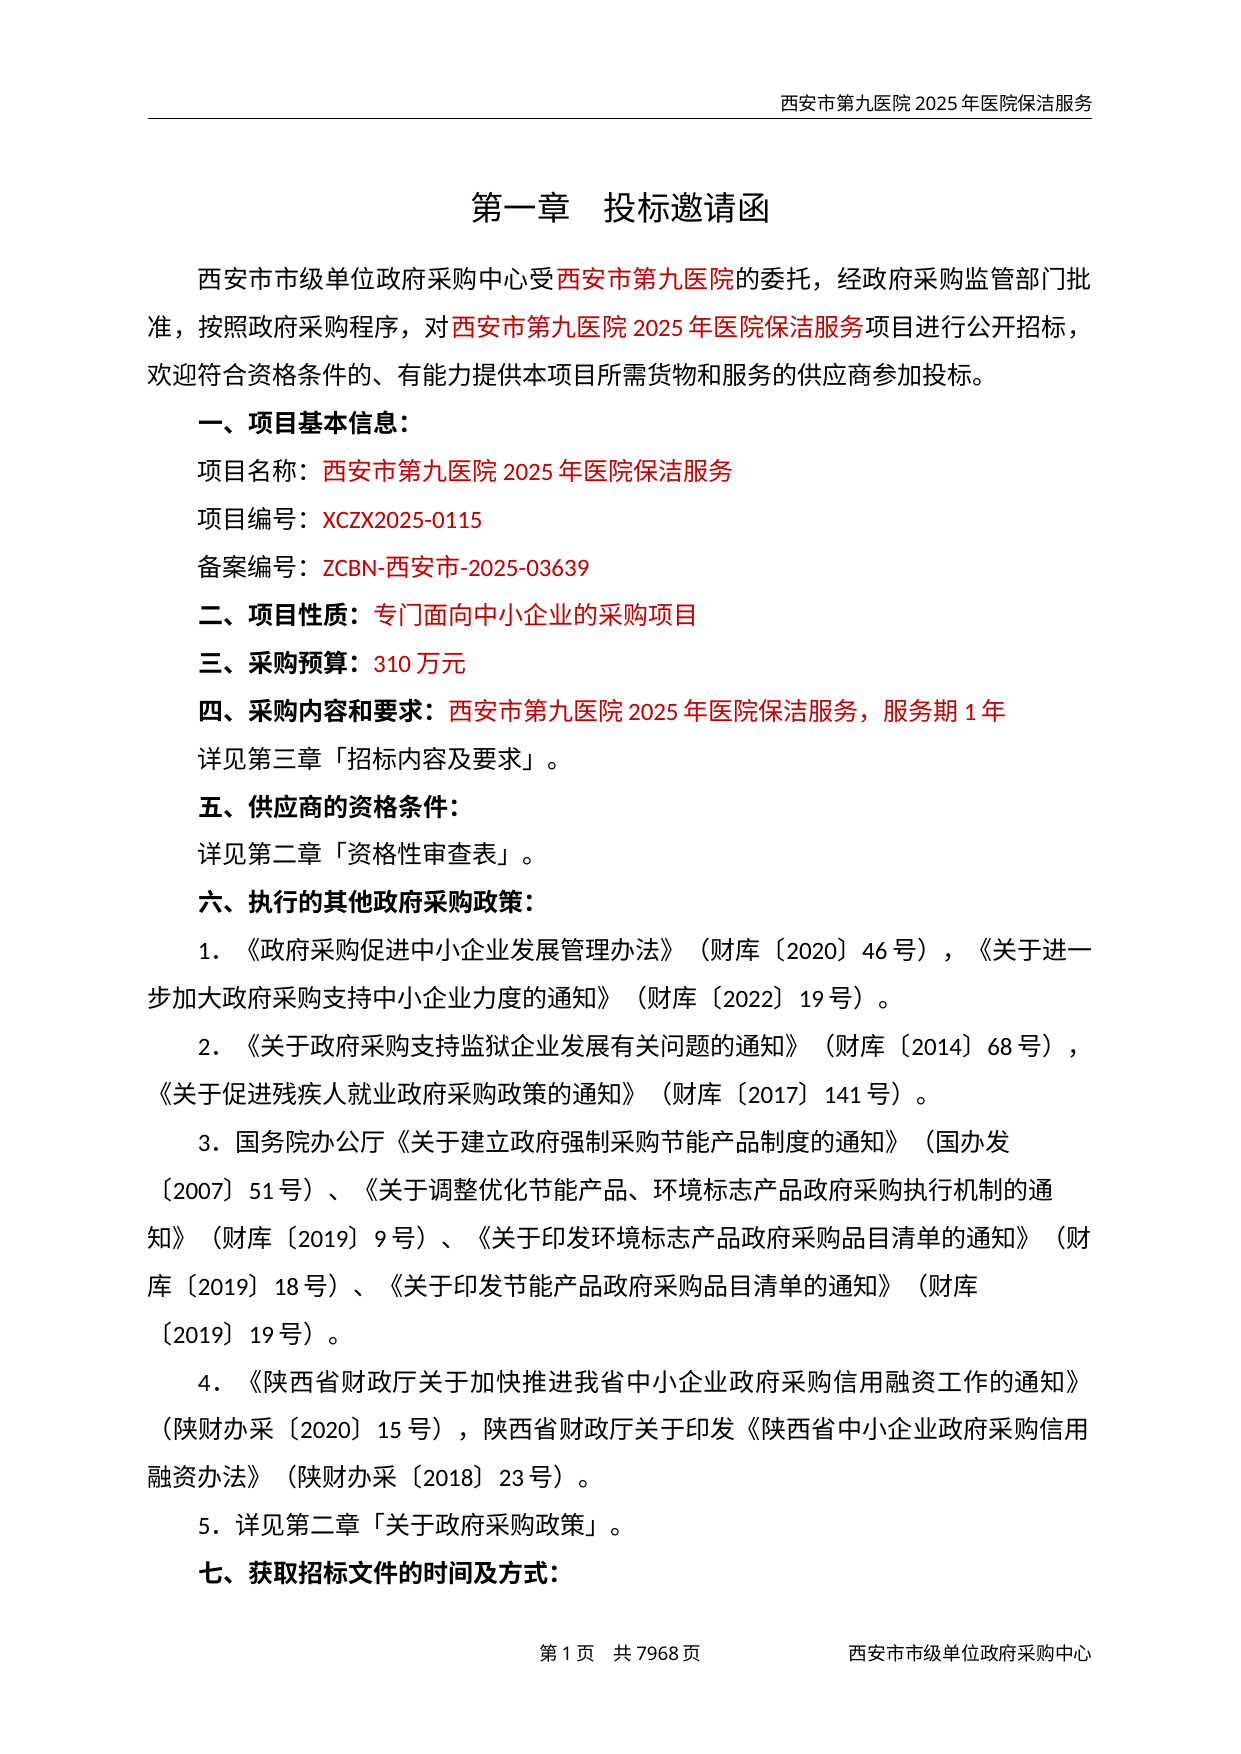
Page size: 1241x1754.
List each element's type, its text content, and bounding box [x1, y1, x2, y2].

text 一、项目基本信息： [148, 398, 1092, 446]
text 项目名称：西安市第九医院2025年医院保洁服务 [148, 446, 1092, 494]
text 详见第二章「资格性审查表」。 [148, 829, 1092, 877]
text 3．国务院办公厅《关于建立政府强制采购节能产品制度的通知》（国办发〔2007〕51号）、《关于调整优化节能产品、环境标志产品政府采购执行机制的通知》（财库〔2019〕9号）、《关于印发环境标志产品政府采购品目清单的通知》（财库〔2019〕18号）、《关于印发节能产品政府采购品目清单的通知》（财库〔2019〕19号）。 [148, 1117, 1092, 1356]
text 备案编号：ZCBN-西安市-2025-03639 [148, 542, 1092, 589]
text 2．《关于政府采购支持监狱企业发展有关问题的通知》（财库〔2014〕68号），《关于促进残疾人就业政府采购政策的通知》（财库〔2017〕141号）。 [148, 1021, 1092, 1117]
text 详见第三章「招标内容及要求」。 [148, 733, 1092, 781]
text 二、项目性质：专门面向中小企业的采购项目 [148, 589, 1092, 637]
text 5．详见第二章「关于政府采购政策」。 [148, 1500, 1092, 1548]
text 六、执行的其他政府采购政策： [148, 877, 1092, 925]
subtitle 第一章 投标邀请函 [148, 158, 1092, 254]
text 三、采购预算：310万元 [148, 637, 1092, 685]
text 西安市市级单位政府采购中心受西安市第九医院的委托，经政府采购监管部门批准，按照政府采购程序，对西安市第九医院2025年医院保洁服务项目进行公开招标，欢迎符合资格条件的、有能力提供本项目所需货物和服务的供应商参加投标。 [148, 254, 1092, 398]
text 七、获取招标文件的时间及方式： [148, 1548, 1092, 1596]
text 项目编号：XCZX2025-0115 [148, 494, 1092, 542]
text 1．《政府采购促进中小企业发展管理办法》（财库〔2020〕46号），《关于进一步加大政府采购支持中小企业力度的通知》（财库〔2022〕19号）。 [148, 925, 1092, 1021]
text 五、供应商的资格条件： [148, 781, 1092, 829]
text 四、采购内容和要求：西安市第九医院2025年医院保洁服务，服务期1年 [148, 685, 1092, 733]
text 4．《陕西省财政厅关于加快推进我省中小企业政府采购信用融资工作的通知》（陕财办采〔2020〕15号），陕西省财政厅关于印发《陕西省中小企业政府采购信用融资办法》（陕财办采〔2018〕23号）。 [148, 1356, 1092, 1500]
